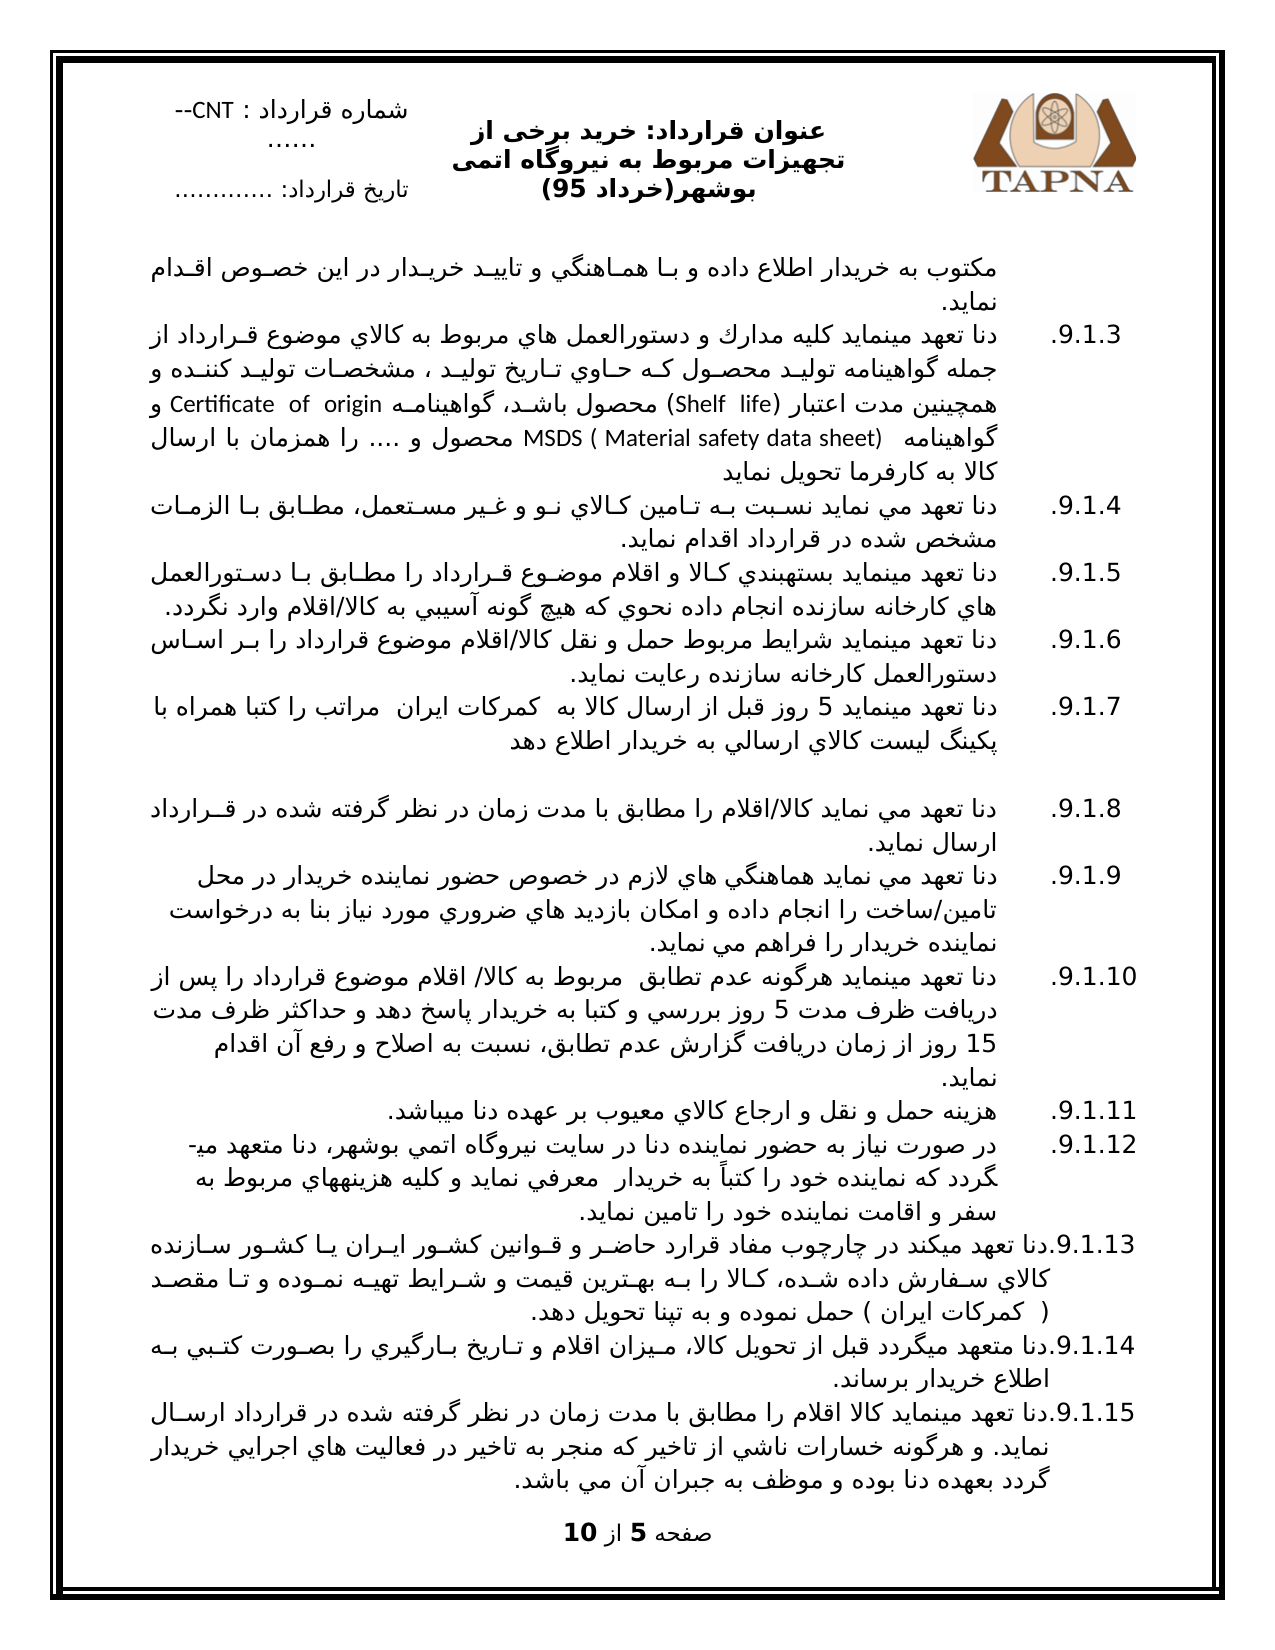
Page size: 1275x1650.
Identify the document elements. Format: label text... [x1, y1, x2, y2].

list هزينه حمل و نقل و ارجاع كالاي معيوب بر عهده دنا ميباشد. [150, 1096, 1050, 1126]
list دنا متعهد ميگردد قبل از تحويل كالا، ميزان اقلام و تاريخ بارگيري را بصورت كتبي به اطلاع خريدار برساند. [150, 1331, 1050, 1394]
list دنا تعهد مينمايد بستهبندي كالا و اقلام موضوع قرارداد را مطابق با دستورالعمل هاي كارخانه سازنده انجام داده نحوي كه هيچ گونه آسيبي به كالا/اقلام وارد نگردد. [150, 558, 1050, 621]
list در صورت نياز به حضور نماينده دنا در سايت نيروگاه اتمي بوشهر، دنا متعهد ميگردد كه نماينده خود را كتباً به خريدار معرفي نمايد و كليه هزينههاي مربوط به سفر و اقامت نماينده خود را تامين نمايد. [150, 1130, 1050, 1226]
list دنا تعهد مينمايد كليه مدارك و دستورالعمل هاي مربوط به كالاي موضوع قرارداد از جمله گواهينامه توليد محصول كه حاوي تاريخ توليد ، مشخصات توليد كننده و همچينين مدت اعتبار (Shelf life) محصول باشد، گواهينامه Certificate of origin و گواهينامه MSDS ( Material safety data sheet) محصول و .... را همزمان با ارسال كالا به كارفرما تحويل نمايد [150, 321, 1050, 487]
picture [973, 93, 1137, 192]
list دنا تعهد ميكند در چارچوب مفاد قرارد حاضر و قوانين كشور ايران يا كشور سازنده كالاي سفارش داده شده، كالا را به بهترين قيمت و شرايط تهيه نموده و تا مقصد ( کمرکات ایران ) حمل نموده و به تپنا تحويل دهد. [150, 1231, 1050, 1327]
list دنا تعهد مي نمايد كالا/اقلام را مطابق با مدت زمان در نظر گرفته شده در قرارداد ارسال نمايد. [150, 794, 1050, 857]
list دنا تعهد مي نمايد نسبت به تامين كالاي نو و غير مستعمل، مطابق با الزمات مشخص شده در قرارداد اقدام نمايد. [150, 491, 1050, 554]
list دنا تعهد مينمايد كالا اقلام را مطابق با مدت زمان در نظر گرفته شده در قرارداد ارسال نمايد. و هرگونه خسارات ناشي از تاخير كه منجر به تاخير در فعاليت هاي اجرايي خريدار گردد بعهده دنا بوده و موظف به جبران آن مي باشد. [150, 1398, 1050, 1494]
list دنا تعهد مينمايد 5 روز قبل از ارسال كالا به کمرکات ایران مراتب را كتبا همراه با پكينگ ليست كالاي ارسالي به خريدار اطلاع دهد [150, 692, 1050, 755]
list دنا تعهد مي نمايد هماهنگي هاي لازم در خصوص حضور نماينده خريدار در محل تامين/ساخت را انجام داده و امكان بازديد هاي ضروري مورد نياز بنا به درخواست نماينده خريدار را فراهم مي نمايد. [150, 861, 1050, 958]
list دنا تعهد مينمايد شرايط مربوط حمل و نقل كالا/اقلام موضوع قرارداد را بر اساس دستورالعمل كارخانه سازنده رعايت نمايد. [150, 625, 1050, 688]
list دنا تعهد مينمايد هرگونه عدم تطابق مربوط به كالا/ اقلام موضوع قرارداد را پس از دريافت ظرف مدت 5 روز بررسي و كتبا به خريدار پاسخ دهد و حداكثر ظرف مدت 15 روز از زمان دريافت گزارش عدم تطابق، نسبت به اصلاح و رفع آن اقدام نمايد. [150, 962, 1050, 1092]
